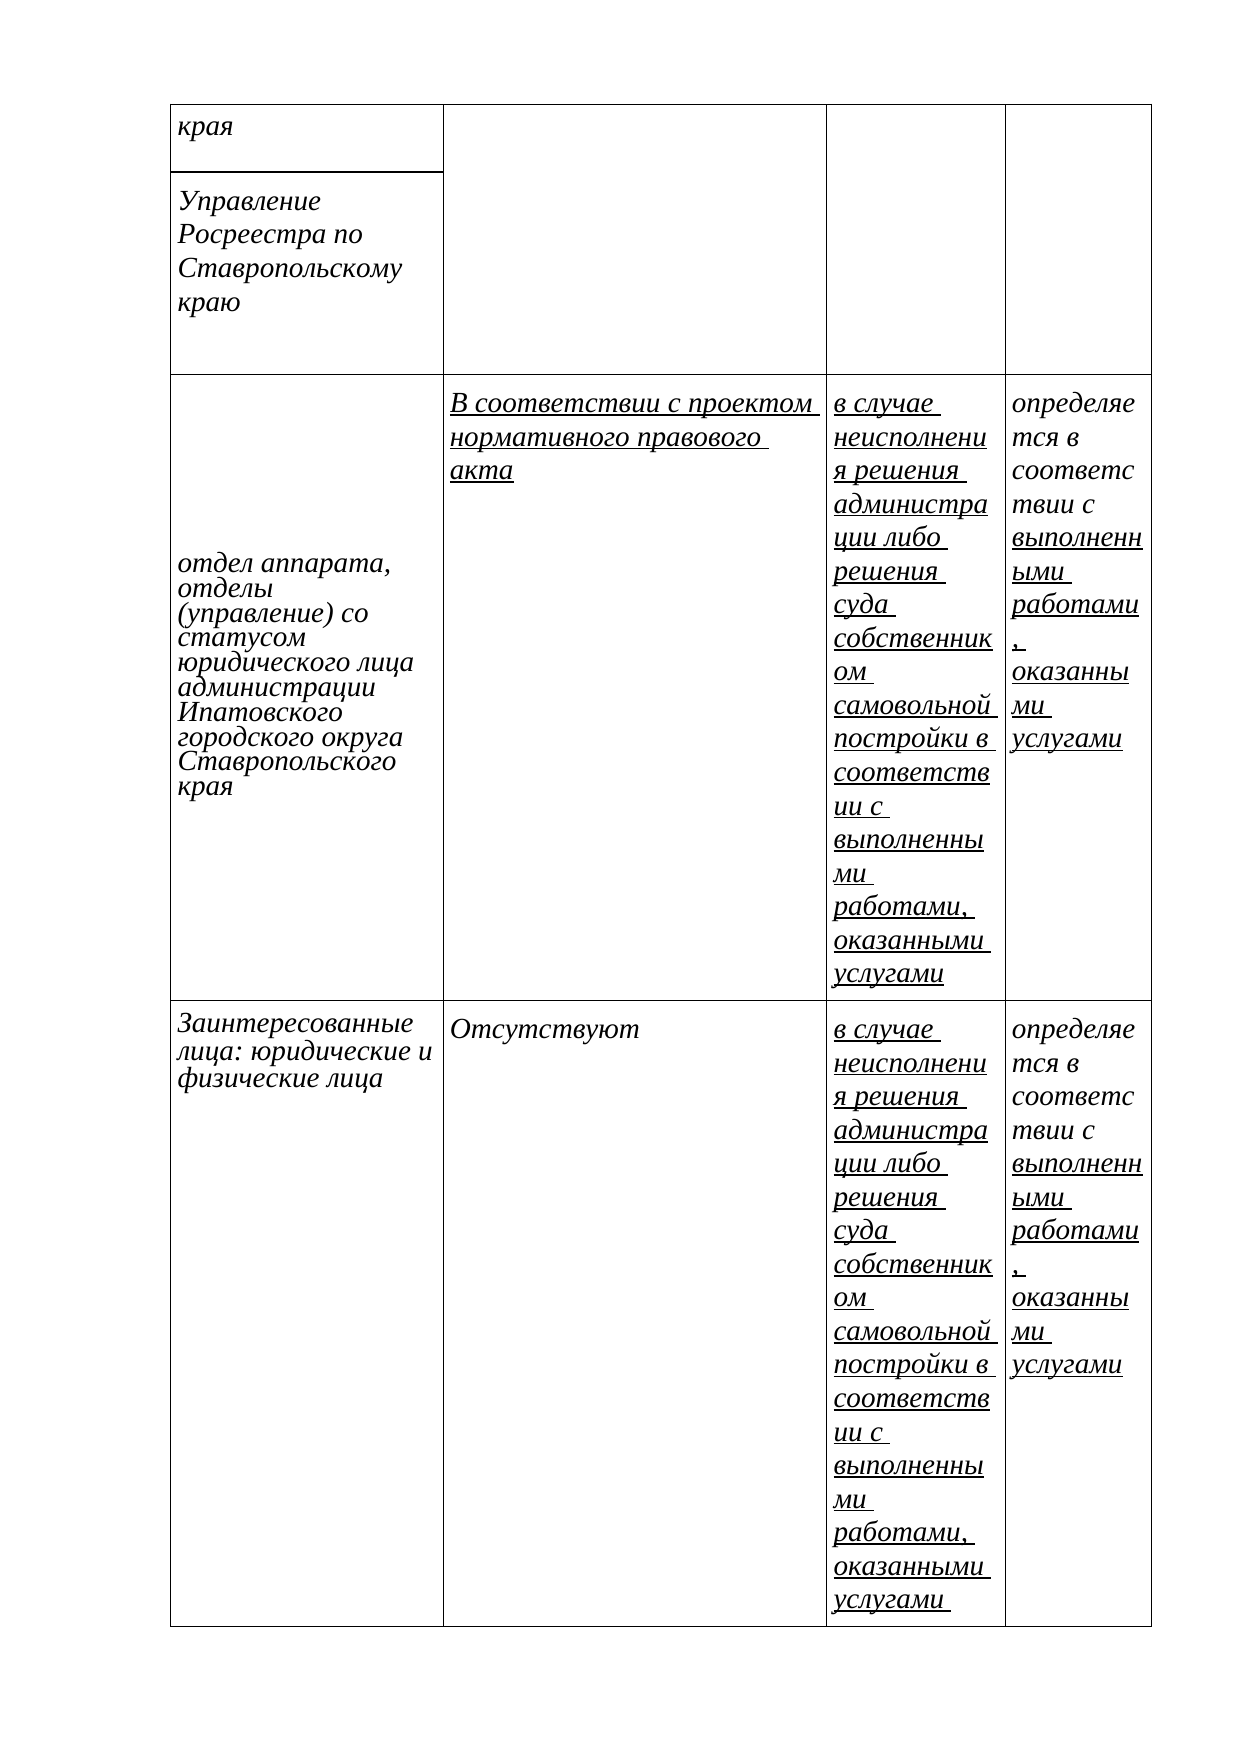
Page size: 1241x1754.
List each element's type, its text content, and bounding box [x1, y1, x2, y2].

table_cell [444, 375, 826, 999]
table_cell определяется в соответствии с выполненными работами, оказанными услугами [1006, 375, 1151, 999]
table_cell Управление Росреестра по Ставропольскому краю [171, 173, 443, 373]
table_cell Заинтересованные лица: юридические и физические лица [171, 1001, 443, 1626]
table_cell в случае неисполнения решения администрации либо решения суда собственником самовольной постройки в соответствии с выполненными работами, оказанными услугами [827, 375, 1005, 999]
table_cell отдел аппарата, отделы (управление) со статусом юридического лица администрации Ипатовского городского округа Ставропольского края [171, 375, 443, 999]
table_cell Отсутствуют [444, 1001, 826, 1626]
table_cell в случае неисполнения решения администрации либо решения суда собственником самовольной постройки в соответствии с выполненными работами, оказанными услугами [827, 1001, 1005, 1626]
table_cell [171, 105, 443, 171]
table_cell определяется в соответствии с выполненными работами, оказанными услугами [1006, 1001, 1151, 1626]
